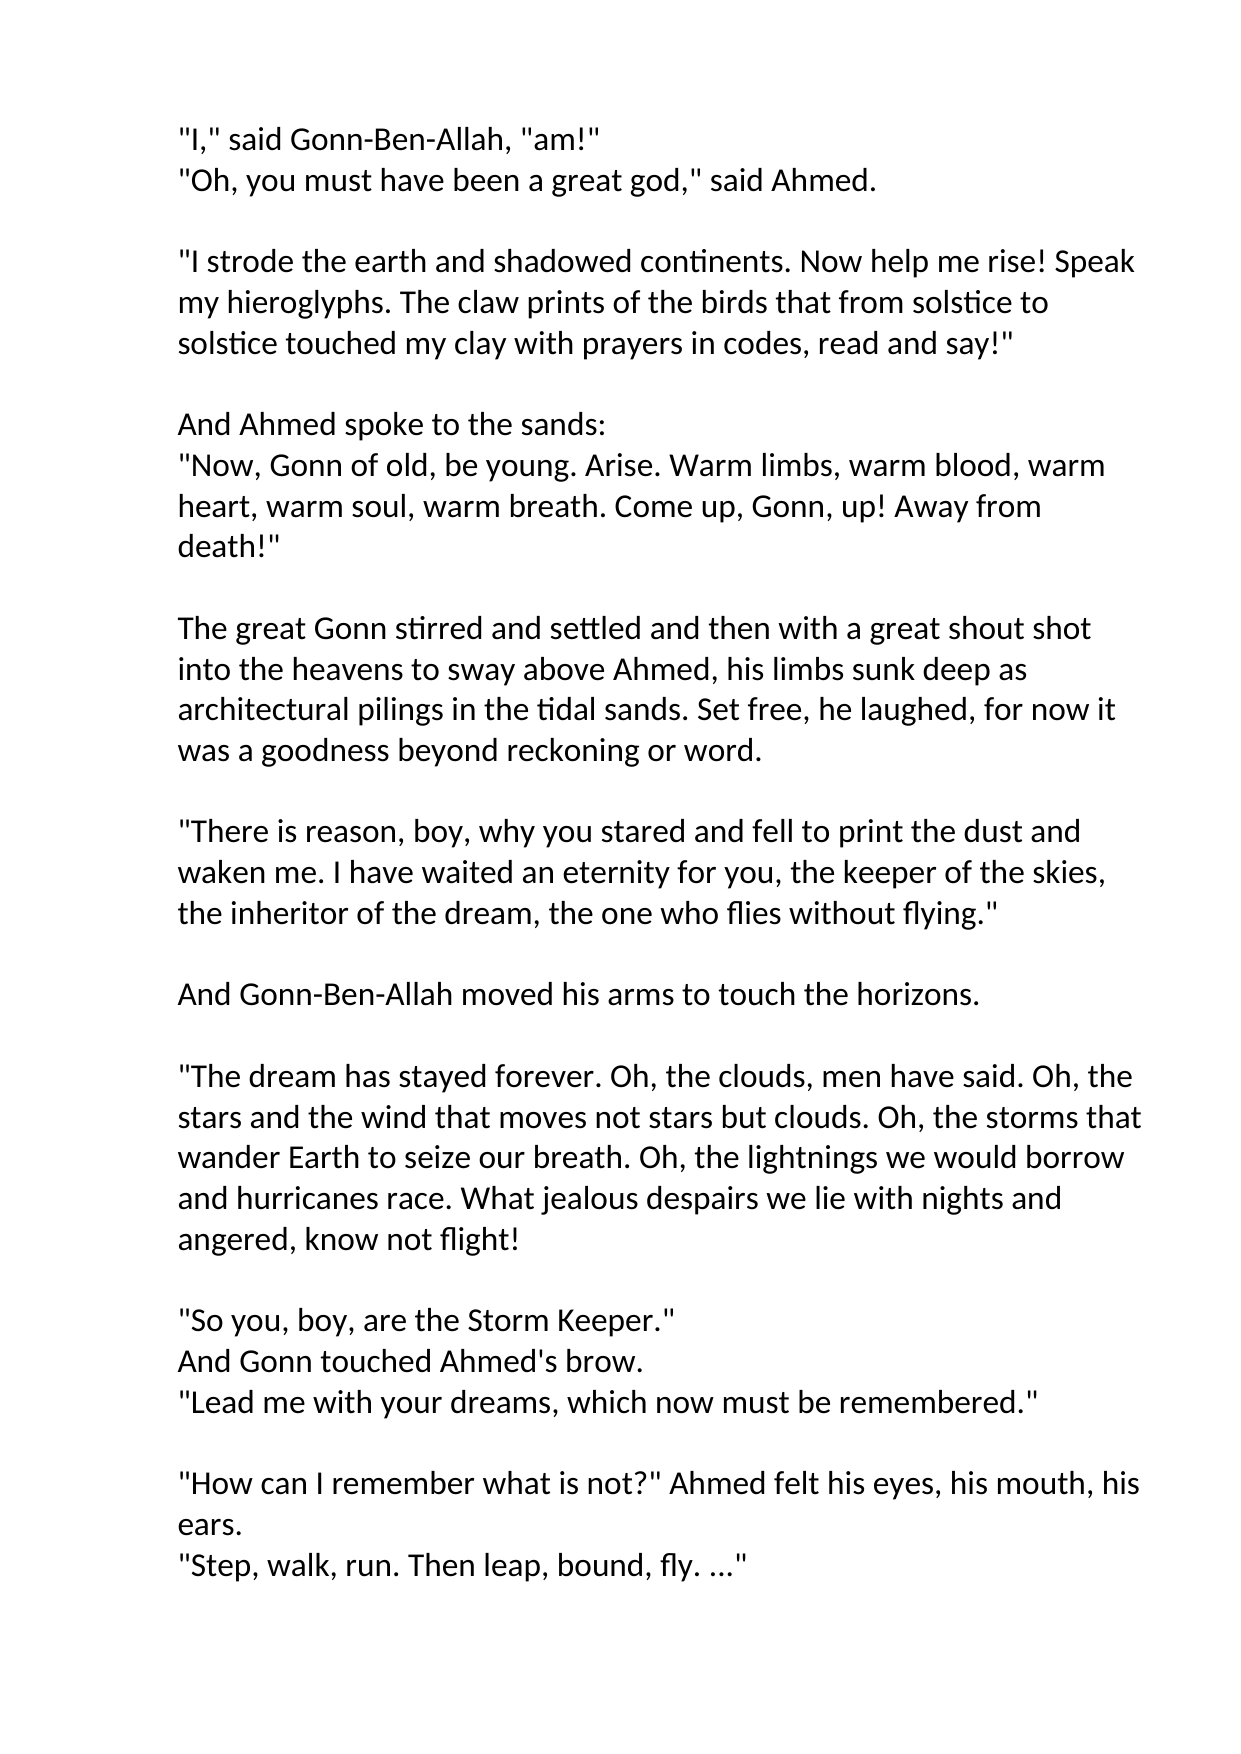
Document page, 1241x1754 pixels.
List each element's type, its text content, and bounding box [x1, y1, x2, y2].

text "Oh, you must have been a great god," said Ahmed. [177, 159, 1152, 199]
text "Now, Gonn of old, be young. Arise. Warm limbs, warm blood, warm heart, warm soul, warm breath. Come up, Gonn, up! Away from death!" [177, 444, 1152, 566]
text "How can I remember what is not?" Ahmed felt his eyes, his mouth, his ears. [177, 1462, 1152, 1544]
text "I," said Gonn-Ben-Allah, "am!" [177, 118, 1152, 159]
text And Gonn-Ben-Allah moved his arms to touch the horizons. [177, 973, 1152, 1014]
text "Lead me with your dreams, which now must be remembered." [177, 1381, 1152, 1421]
text And Gonn touched Ahmed's brow. [177, 1340, 1152, 1381]
text "So you, boy, are the Storm Keeper." [177, 1299, 1152, 1340]
text "I strode the earth and shadowed continents. Now help me rise! Speak my hieroglyphs. The claw prints of the birds that from solstice to solstice touched my clay with prayers in codes, read and say!" [177, 240, 1152, 362]
text The great Gonn stirred and settled and then with a great shout shot into the heavens to sway above Ahmed, his limbs sunk deep as architectural pilings in the tidal sands. Set free, he laughed, for now it was a goodness beyond reckoning or word. [177, 607, 1152, 770]
text And Ahmed spoke to the sands: [177, 403, 1152, 444]
text "The dream has stayed forever. Oh, the clouds, men have said. Oh, the stars and the wind that moves not stars but clouds. Oh, the storms that wander Earth to seize our breath. Oh, the lightnings we would borrow and hurricanes race. What jealous despairs we lie with nights and angered, know not flight! [177, 1055, 1152, 1258]
text "There is reason, boy, why you stared and fell to print the dust and waken me. I have waited an eternity for you, the keeper of the skies, the inheritor of the dream, the one who flies without flying." [177, 811, 1152, 933]
text "Step, walk, run. Then leap, bound, fly. ..." [177, 1544, 1152, 1584]
